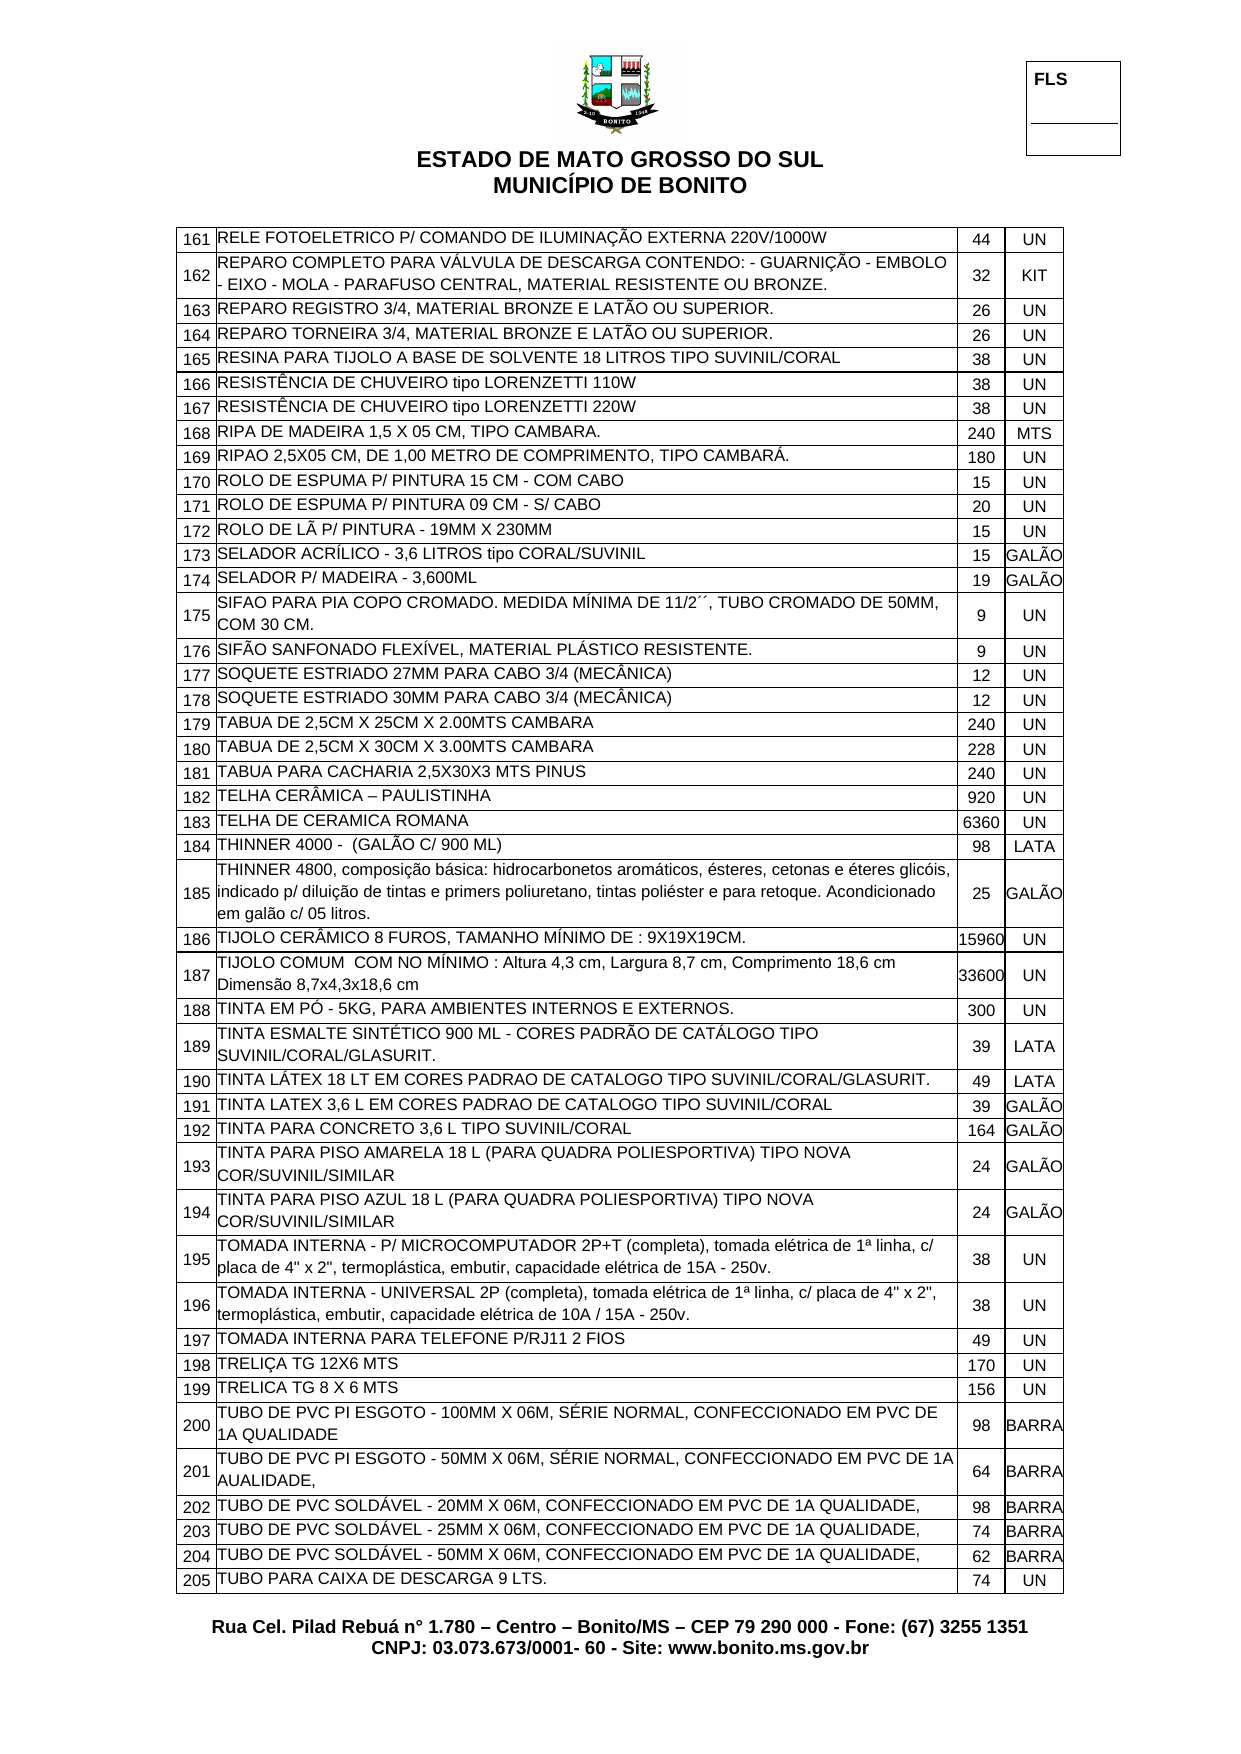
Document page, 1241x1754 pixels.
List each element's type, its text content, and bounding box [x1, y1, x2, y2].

table_cell GALÃO [1006, 1190, 1063, 1235]
table_cell 183 [177, 811, 216, 834]
table_cell THINNER 4000 - (GALÃO C/ 900 ML) [217, 835, 957, 858]
table_cell 920 [958, 786, 1004, 809]
table_cell GALÃO [1006, 568, 1063, 592]
table_cell UN [1006, 1354, 1063, 1377]
table_cell 201 [177, 1449, 216, 1494]
table_cell MTS [1006, 421, 1063, 445]
table_cell 300 [958, 999, 1004, 1022]
table_cell 180 [177, 737, 216, 761]
table_cell 168 [177, 421, 216, 445]
table_cell SELADOR P/ MADEIRA - 3,600ML [217, 568, 957, 592]
table_cell 161 [177, 228, 216, 252]
table_cell TUBO DE PVC PI ESGOTO - 100MM X 06M, SÉRIE NORMAL, CONFECCIONADO EM PVC DE 1A QUALIDADE [217, 1403, 957, 1448]
table_cell 195 [177, 1236, 216, 1282]
table_cell 163 [177, 299, 216, 322]
table_cell UN [1006, 688, 1063, 712]
table_cell 190 [177, 1070, 216, 1093]
table_cell 167 [177, 397, 216, 420]
table_cell 15 [958, 544, 1004, 567]
table_cell UN [1006, 446, 1063, 469]
table_cell UN [1006, 373, 1063, 396]
table_cell UN [1006, 786, 1063, 809]
table_cell GALÃO [1006, 860, 1063, 927]
table_cell TUBO DE PVC PI ESGOTO - 50MM X 06M, SÉRIE NORMAL, CONFECCIONADO EM PVC DE 1A AUALIDADE, [217, 1449, 957, 1494]
table_cell TOMADA INTERNA - P/ MICROCOMPUTADOR 2P+T (completa), tomada elétrica de 1ª linha, c/ placa de 4" x 2", termoplástica, embutir, capacidade elétrica de 15A - 250v. [217, 1236, 957, 1282]
table_cell 170 [177, 470, 216, 494]
table_cell 164 [958, 1119, 1004, 1142]
table_cell TUBO DE PVC SOLDÁVEL - 20MM X 06M, CONFECCIONADO EM PVC DE 1A QUALIDADE, [217, 1496, 957, 1519]
table_cell UN [1006, 999, 1063, 1022]
table_cell UN [1006, 519, 1063, 543]
table_cell 204 [177, 1545, 216, 1568]
table_cell KIT [1006, 253, 1063, 298]
table_cell 228 [958, 737, 1004, 761]
table_cell UN [1006, 397, 1063, 420]
table_cell TINTA LÁTEX 18 LT EM CORES PADRAO DE CATALOGO TIPO SUVINIL/CORAL/GLASURIT. [217, 1070, 957, 1093]
table_cell UN [1006, 593, 1063, 638]
table_cell 24 [958, 1190, 1004, 1235]
table_cell UN [1006, 1236, 1063, 1282]
table_cell UN [1006, 1329, 1063, 1353]
table_cell UN [1006, 495, 1063, 518]
table_cell UN [1006, 1378, 1063, 1402]
table_cell TUBO DE PVC SOLDÁVEL - 25MM X 06M, CONFECCIONADO EM PVC DE 1A QUALIDADE, [217, 1520, 957, 1543]
table_cell 184 [177, 835, 216, 858]
table_cell 175 [177, 593, 216, 638]
table_cell UN [1006, 811, 1063, 834]
table_cell UN [1006, 1569, 1063, 1592]
table_cell SOQUETE ESTRIADO 30MM PARA CABO 3/4 (MECÂNICA) [217, 688, 957, 712]
table_cell 38 [958, 1283, 1004, 1328]
table_cell GALÃO [1006, 1094, 1063, 1118]
table_cell UN [1006, 348, 1063, 371]
table_cell 202 [177, 1496, 216, 1519]
table_cell 181 [177, 762, 216, 785]
table_cell 185 [177, 860, 216, 927]
table_cell RIPA DE MADEIRA 1,5 X 05 CM, TIPO CAMBARA. [217, 421, 957, 445]
table_cell TOMADA INTERNA PARA TELEFONE P/RJ11 2 FIOS [217, 1329, 957, 1353]
table_cell 39 [958, 1024, 1004, 1069]
table_cell UN [1006, 737, 1063, 761]
table_cell GALÃO [1006, 544, 1063, 567]
table_cell UN [1006, 953, 1063, 998]
table_cell RESISTÊNCIA DE CHUVEIRO tipo LORENZETTI 220W [217, 397, 957, 420]
table_cell 196 [177, 1283, 216, 1328]
table_cell 197 [177, 1329, 216, 1353]
table_cell TINTA LATEX 3,6 L EM CORES PADRAO DE CATALOGO TIPO SUVINIL/CORAL [217, 1094, 957, 1118]
table_cell LATA [1006, 1024, 1063, 1069]
table_cell BARRA [1006, 1449, 1063, 1494]
table_cell UN [1006, 299, 1063, 322]
table_cell 64 [958, 1449, 1004, 1494]
table_cell RELE FOTOELETRICO P/ COMANDO DE ILUMINAÇÃO EXTERNA 220V/1000W [217, 228, 957, 252]
table_cell 26 [958, 299, 1004, 322]
table_cell 62 [958, 1545, 1004, 1568]
table_cell UN [1006, 713, 1063, 736]
table_cell TABUA DE 2,5CM X 30CM X 3.00MTS CAMBARA [217, 737, 957, 761]
table_cell 177 [177, 664, 216, 687]
table_cell ROLO DE LÃ P/ PINTURA - 19MM X 230MM [217, 519, 957, 543]
table_cell SIFAO PARA PIA COPO CROMADO. MEDIDA MÍNIMA DE 11/2´´, TUBO CROMADO DE 50MM, COM 30 CM. [217, 593, 957, 638]
table_cell 200 [177, 1403, 216, 1448]
table_cell SELADOR ACRÍLICO - 3,6 LITROS tipo CORAL/SUVINIL [217, 544, 957, 567]
table_cell UN [1006, 928, 1063, 951]
table_cell 44 [958, 228, 1004, 252]
table_cell TABUA DE 2,5CM X 25CM X 2.00MTS CAMBARA [217, 713, 957, 736]
table_cell 38 [958, 1236, 1004, 1282]
table_cell BARRA [1006, 1545, 1063, 1568]
table_cell 240 [958, 713, 1004, 736]
table_cell TINTA PARA PISO AZUL 18 L (PARA QUADRA POLIESPORTIVA) TIPO NOVA COR/SUVINIL/SIMILAR [217, 1190, 957, 1235]
table_cell 172 [177, 519, 216, 543]
table_cell TELHA CERÂMICA – PAULISTINHA [217, 786, 957, 809]
table_cell 25 [958, 860, 1004, 927]
table_cell 178 [177, 688, 216, 712]
table_cell 15960 [958, 928, 1004, 951]
table_cell LATA [1006, 835, 1063, 858]
table_cell 74 [958, 1569, 1004, 1592]
table_cell 39 [958, 1094, 1004, 1118]
table_cell 203 [177, 1520, 216, 1543]
table_cell GALÃO [1006, 1119, 1063, 1142]
table_cell 38 [958, 397, 1004, 420]
table_cell 98 [958, 835, 1004, 858]
table_cell REPARO REGISTRO 3/4, MATERIAL BRONZE E LATÃO OU SUPERIOR. [217, 299, 957, 322]
table_cell TINTA ESMALTE SINTÉTICO 900 ML - CORES PADRÃO DE CATÁLOGO TIPO SUVINIL/CORAL/GLASURIT. [217, 1024, 957, 1069]
table_cell 179 [177, 713, 216, 736]
table_cell UN [1006, 762, 1063, 785]
table_cell 180 [958, 446, 1004, 469]
table_cell 189 [177, 1024, 216, 1069]
table_cell 174 [177, 568, 216, 592]
table_cell 182 [177, 786, 216, 809]
table_cell 166 [177, 373, 216, 396]
table_cell 33600 [958, 953, 1004, 998]
table_cell 49 [958, 1070, 1004, 1093]
table_cell 164 [177, 324, 216, 347]
table_cell 9 [958, 639, 1004, 663]
table_cell 198 [177, 1354, 216, 1377]
table_cell 19 [958, 568, 1004, 592]
table_cell 32 [958, 253, 1004, 298]
table_cell TINTA PARA CONCRETO 3,6 L TIPO SUVINIL/CORAL [217, 1119, 957, 1142]
table_cell UN [1006, 470, 1063, 494]
picture [551, 42, 690, 139]
table_cell BARRA [1006, 1520, 1063, 1543]
table_cell 194 [177, 1190, 216, 1235]
table_cell TUBO DE PVC SOLDÁVEL - 50MM X 06M, CONFECCIONADO EM PVC DE 1A QUALIDADE, [217, 1545, 957, 1568]
table_cell 186 [177, 928, 216, 951]
table_cell 38 [958, 348, 1004, 371]
table_cell 98 [958, 1496, 1004, 1519]
table_cell RESISTÊNCIA DE CHUVEIRO tipo LORENZETTI 110W [217, 373, 957, 396]
table_cell 240 [958, 762, 1004, 785]
table_cell 98 [958, 1403, 1004, 1448]
table_cell 188 [177, 999, 216, 1022]
table_cell 176 [177, 639, 216, 663]
table_cell TIJOLO CERÂMICO 8 FUROS, TAMANHO MÍNIMO DE : 9X19X19CM. [217, 928, 957, 951]
table_cell 192 [177, 1119, 216, 1142]
table_cell THINNER 4800, composição básica: hidrocarbonetos aromáticos, ésteres, cetonas e éteres glicóis, indicado p/ diluição de tintas e primers poliuretano, tintas poliéster e para retoque. Acondicionado em galão c/ 05 litros. [217, 860, 957, 927]
table_cell LATA [1006, 1070, 1063, 1093]
table_cell BARRA [1006, 1403, 1063, 1448]
table_cell 205 [177, 1569, 216, 1592]
table_cell 12 [958, 688, 1004, 712]
table_cell 20 [958, 495, 1004, 518]
table_cell 169 [177, 446, 216, 469]
table_cell TINTA PARA PISO AMARELA 18 L (PARA QUADRA POLIESPORTIVA) TIPO NOVA COR/SUVINIL/SIMILAR [217, 1143, 957, 1189]
table_cell 240 [958, 421, 1004, 445]
table_cell 9 [958, 593, 1004, 638]
table_cell 74 [958, 1520, 1004, 1543]
table_cell 191 [177, 1094, 216, 1118]
table_cell UN [1006, 639, 1063, 663]
table_cell 162 [177, 253, 216, 298]
table_cell 171 [177, 495, 216, 518]
table_cell TRELICA TG 8 X 6 MTS [217, 1378, 957, 1402]
table_cell 12 [958, 664, 1004, 687]
table_cell 26 [958, 324, 1004, 347]
table_cell UN [1006, 1283, 1063, 1328]
table_cell 15 [958, 519, 1004, 543]
table_cell TOMADA INTERNA - UNIVERSAL 2P (completa), tomada elétrica de 1ª linha, c/ placa de 4" x 2", termoplástica, embutir, capacidade elétrica de 10A / 15A - 250v. [217, 1283, 957, 1328]
table_cell GALÃO [1006, 1143, 1063, 1189]
table_cell ROLO DE ESPUMA P/ PINTURA 09 CM - S/ CABO [217, 495, 957, 518]
table_cell ROLO DE ESPUMA P/ PINTURA 15 CM - COM CABO [217, 470, 957, 494]
table_cell UN [1006, 664, 1063, 687]
table_cell REPARO COMPLETO PARA VÁLVULA DE DESCARGA CONTENDO: - GUARNIÇÃO - EMBOLO - EIXO - MOLA - PARAFUSO CENTRAL, MATERIAL RESISTENTE OU BRONZE. [217, 253, 957, 298]
table_cell TRELIÇA TG 12X6 MTS [217, 1354, 957, 1377]
table_cell 38 [958, 373, 1004, 396]
table_cell 173 [177, 544, 216, 567]
table_cell 165 [177, 348, 216, 371]
table_cell 15 [958, 470, 1004, 494]
table_cell RIPAO 2,5X05 CM, DE 1,00 METRO DE COMPRIMENTO, TIPO CAMBARÁ. [217, 446, 957, 469]
table_cell 6360 [958, 811, 1004, 834]
table_cell TELHA DE CERAMICA ROMANA [217, 811, 957, 834]
table_cell BARRA [1006, 1496, 1063, 1519]
table_cell UN [1006, 228, 1063, 252]
table_cell 24 [958, 1143, 1004, 1189]
table_cell TABUA PARA CACHARIA 2,5X30X3 MTS PINUS [217, 762, 957, 785]
table_cell TINTA EM PÓ - 5KG, PARA AMBIENTES INTERNOS E EXTERNOS. [217, 999, 957, 1022]
table_cell SIFÃO SANFONADO FLEXÍVEL, MATERIAL PLÁSTICO RESISTENTE. [217, 639, 957, 663]
table_cell 199 [177, 1378, 216, 1402]
table_cell 49 [958, 1329, 1004, 1353]
table_cell 170 [958, 1354, 1004, 1377]
table_cell RESINA PARA TIJOLO A BASE DE SOLVENTE 18 LITROS TIPO SUVINIL/CORAL [217, 348, 957, 371]
table_cell UN [1006, 324, 1063, 347]
table_cell REPARO TORNEIRA 3/4, MATERIAL BRONZE E LATÃO OU SUPERIOR. [217, 324, 957, 347]
table_cell SOQUETE ESTRIADO 27MM PARA CABO 3/4 (MECÂNICA) [217, 664, 957, 687]
table_cell TIJOLO COMUM COM NO MÍNIMO : Altura 4,3 cm, Largura 8,7 cm, Comprimento 18,6 cm Dimensão 8,7x4,3x18,6 cm [217, 953, 957, 998]
table_cell 193 [177, 1143, 216, 1189]
table_cell TUBO PARA CAIXA DE DESCARGA 9 LTS. [217, 1569, 957, 1592]
table_cell 187 [177, 953, 216, 998]
table_cell 156 [958, 1378, 1004, 1402]
